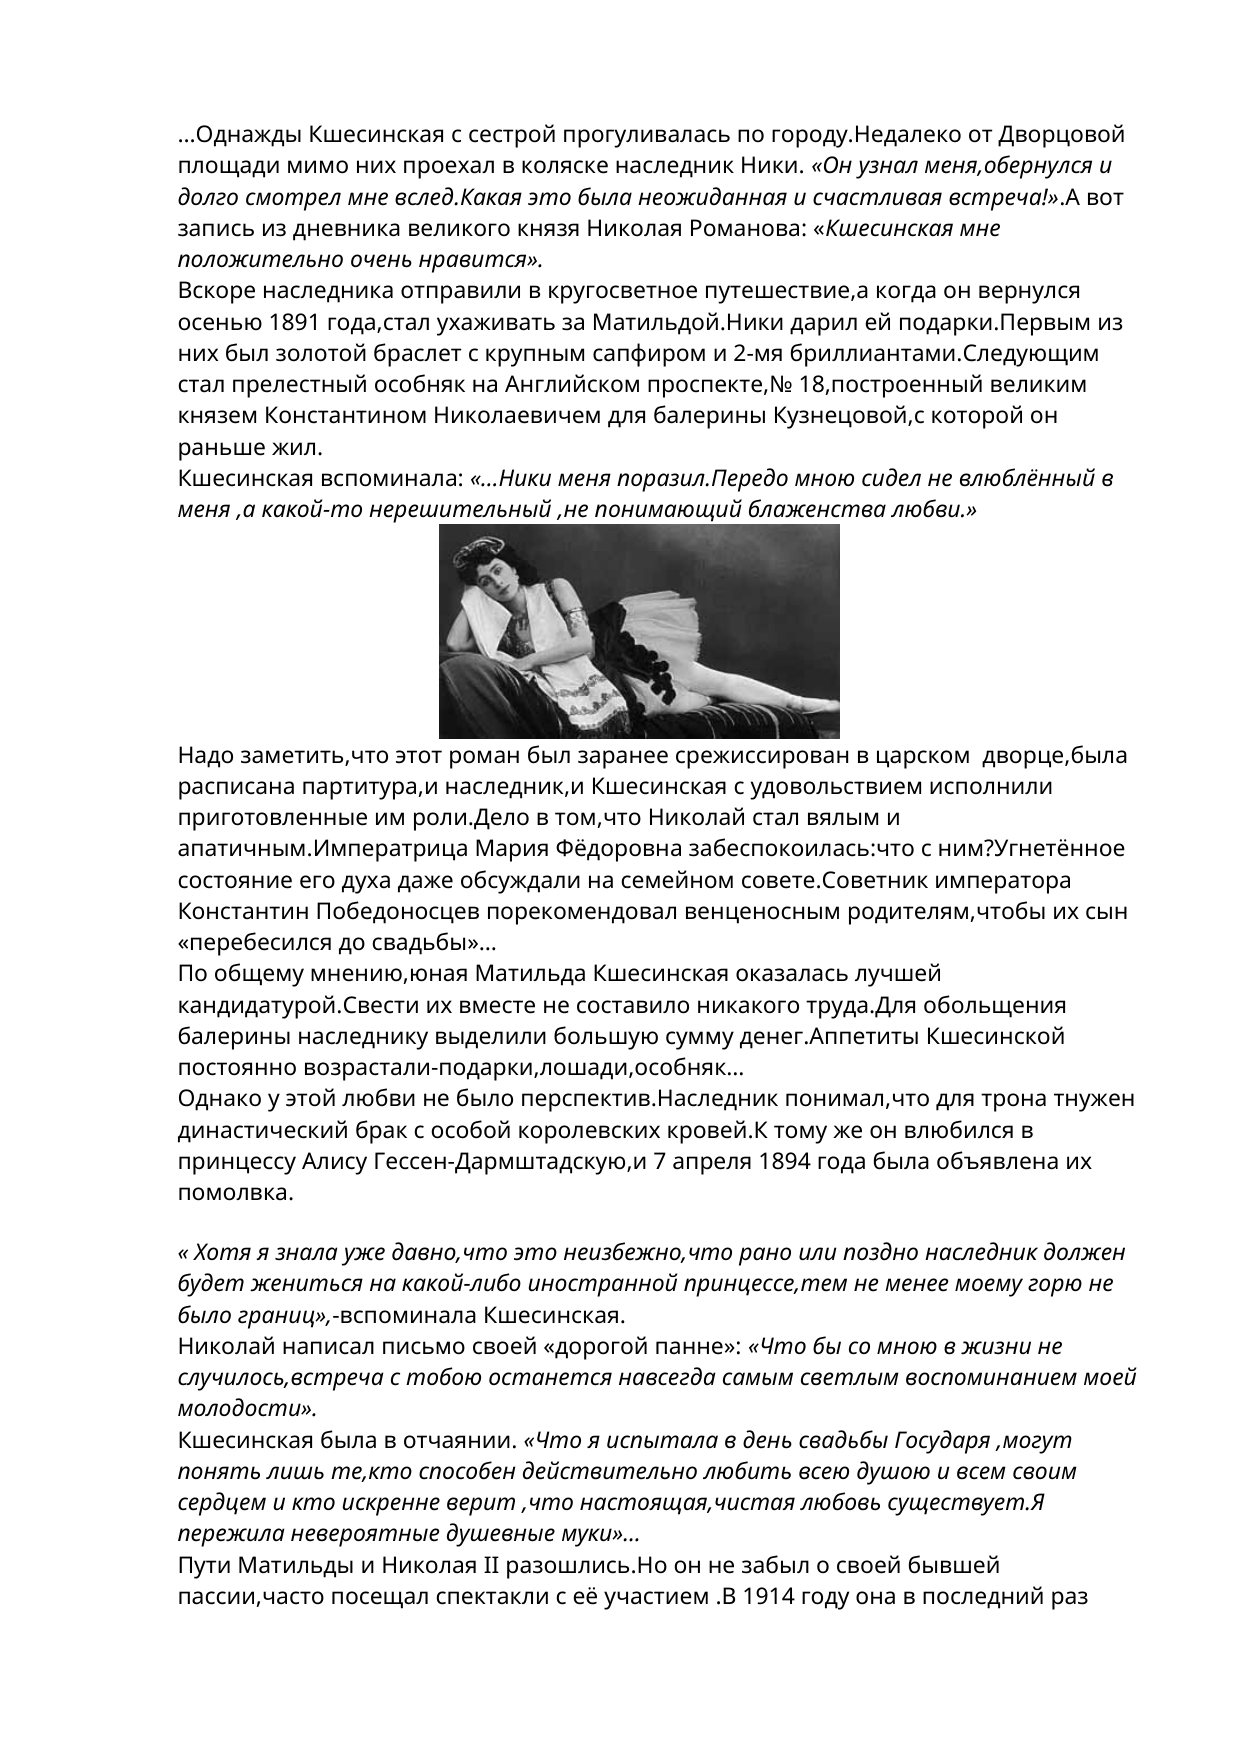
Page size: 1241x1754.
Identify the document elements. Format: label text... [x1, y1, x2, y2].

text Кшесинская была в отчаянии. «Что я испытала в день свадьбы Государя ,могут понять лишь те,кто способен действительно любить всею душою и всем своим сердцем и кто искренне верит ,что настоящая,чистая любовь существует.Я пережила невероятные душевные муки»… [177, 1423, 1152, 1548]
text Однако у этой любви не было перспектив.Наследник понимал,что для трона тнужен династический брак с особой королевских кровей.К тому же он влюбился в принцессу Алису Гессен-Дармштадскую,и 7 апреля 1894 года была объявлена их помолвка. [177, 1082, 1152, 1207]
text По общему мнению,юная Матильда Кшесинская оказалась лучшей кандидатурой.Свести их вместе не составило никакого труда.Для обольщения балерины наследнику выделили большую сумму денег.Аппетиты Кшесинской постоянно возрастали-подарки,лошади,особняк… [177, 957, 1152, 1082]
text Кшесинская вспоминала: «…Ники меня поразил.Передо мною сидел не влюблённый в меня ,а какой-то нерешительный ,не понимающий блаженства любви.» [177, 462, 1152, 524]
picture [439, 524, 840, 739]
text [177, 1548, 1152, 1611]
text Николай написал письмо своей «дорогой панне»: «Что бы со мною в жизни не случилось,встреча с тобою останется навсегда самым светлым воспоминанием моей молодости». [177, 1330, 1152, 1423]
text Вскоре наследника отправили в кругосветное путешествие,а когда он вернулся осенью 1891 года,стал ухаживать за Матильдой.Ники дарил ей подарки.Первым из них был золотой браслет с крупным сапфиром и 2-мя бриллиантами.Следующим стал прелестный особняк на Английском проспекте,№ 18,построенный великим князем Константином Николаевичем для балерины Кузнецовой,с которой он раньше жил. [177, 274, 1152, 462]
text …Однажды Кшесинская с сестрой прогуливалась по городу.Недалеко от Дворцовой площади мимо них проехал в коляске наследник Ники. «Он узнал меня,обернулся и долго смотрел мне вслед.Какая это была неожиданная и счастливая встреча!».А вот запись из дневника великого князя Николая Романова: «Кшесинская мне положительно очень нравится». [177, 118, 1152, 274]
text « Хотя я знала уже давно,что это неизбежно,что рано или поздно наследник должен будет жениться на какой-либо иностранной принцессе,тем не менее моему горю не было границ»,-вспоминала Кшесинская. [177, 1236, 1152, 1330]
text Надо заметить,что этот роман был заранее срежиссирован в царском дворце,была расписана партитура,и наследник,и Кшесинская с удовольствием исполнили приготовленные им роли.Дело в том,что Николай стал вялым и апатичным.Императрица Мария Фёдоровна забеспокоилась:что с ним?Угнетённое состояние его духа даже обсуждали на семейном совете.Советник императора Константин Победоносцев порекомендовал венценосным родителям,чтобы их сын «перебесился до свадьбы»… [177, 738, 1152, 957]
